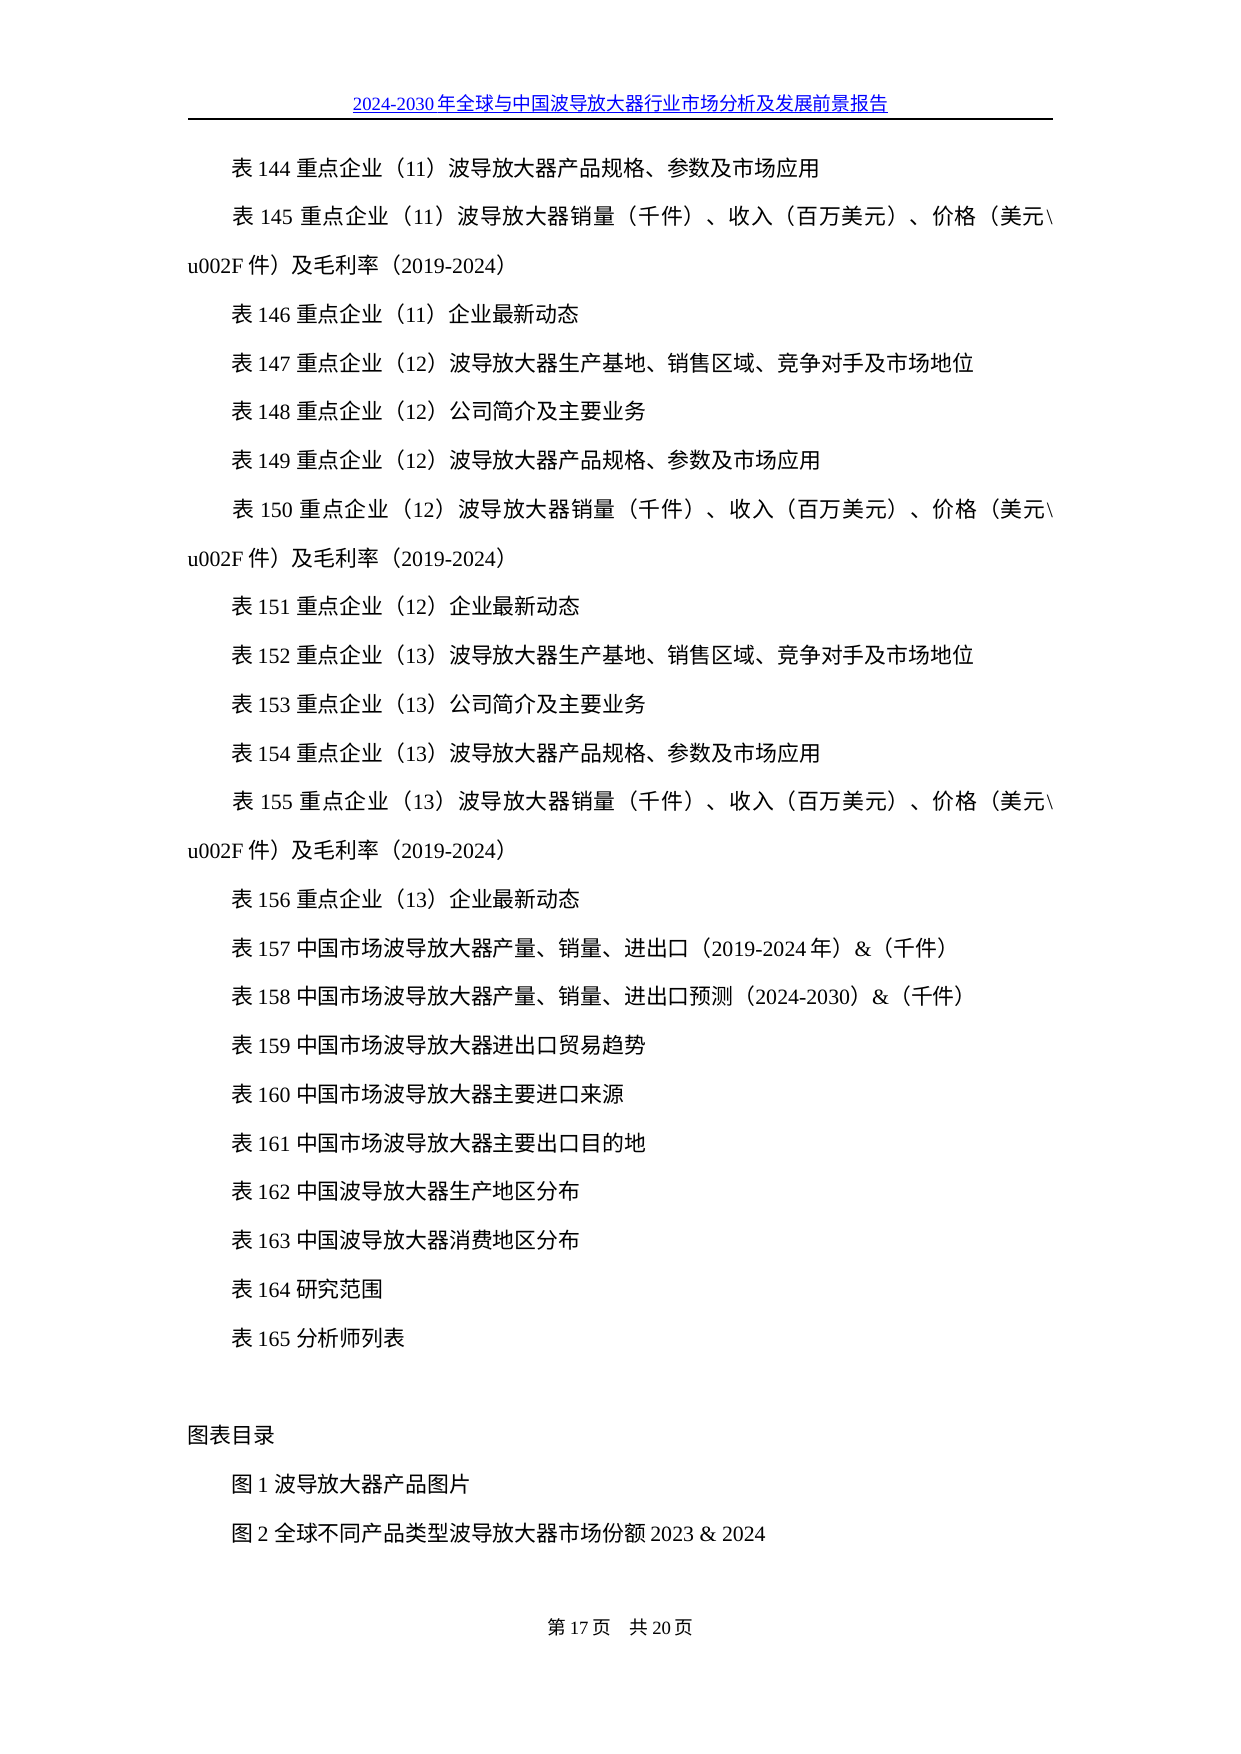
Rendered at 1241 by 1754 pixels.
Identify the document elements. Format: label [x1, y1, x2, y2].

text [187, 150, 1053, 1548]
